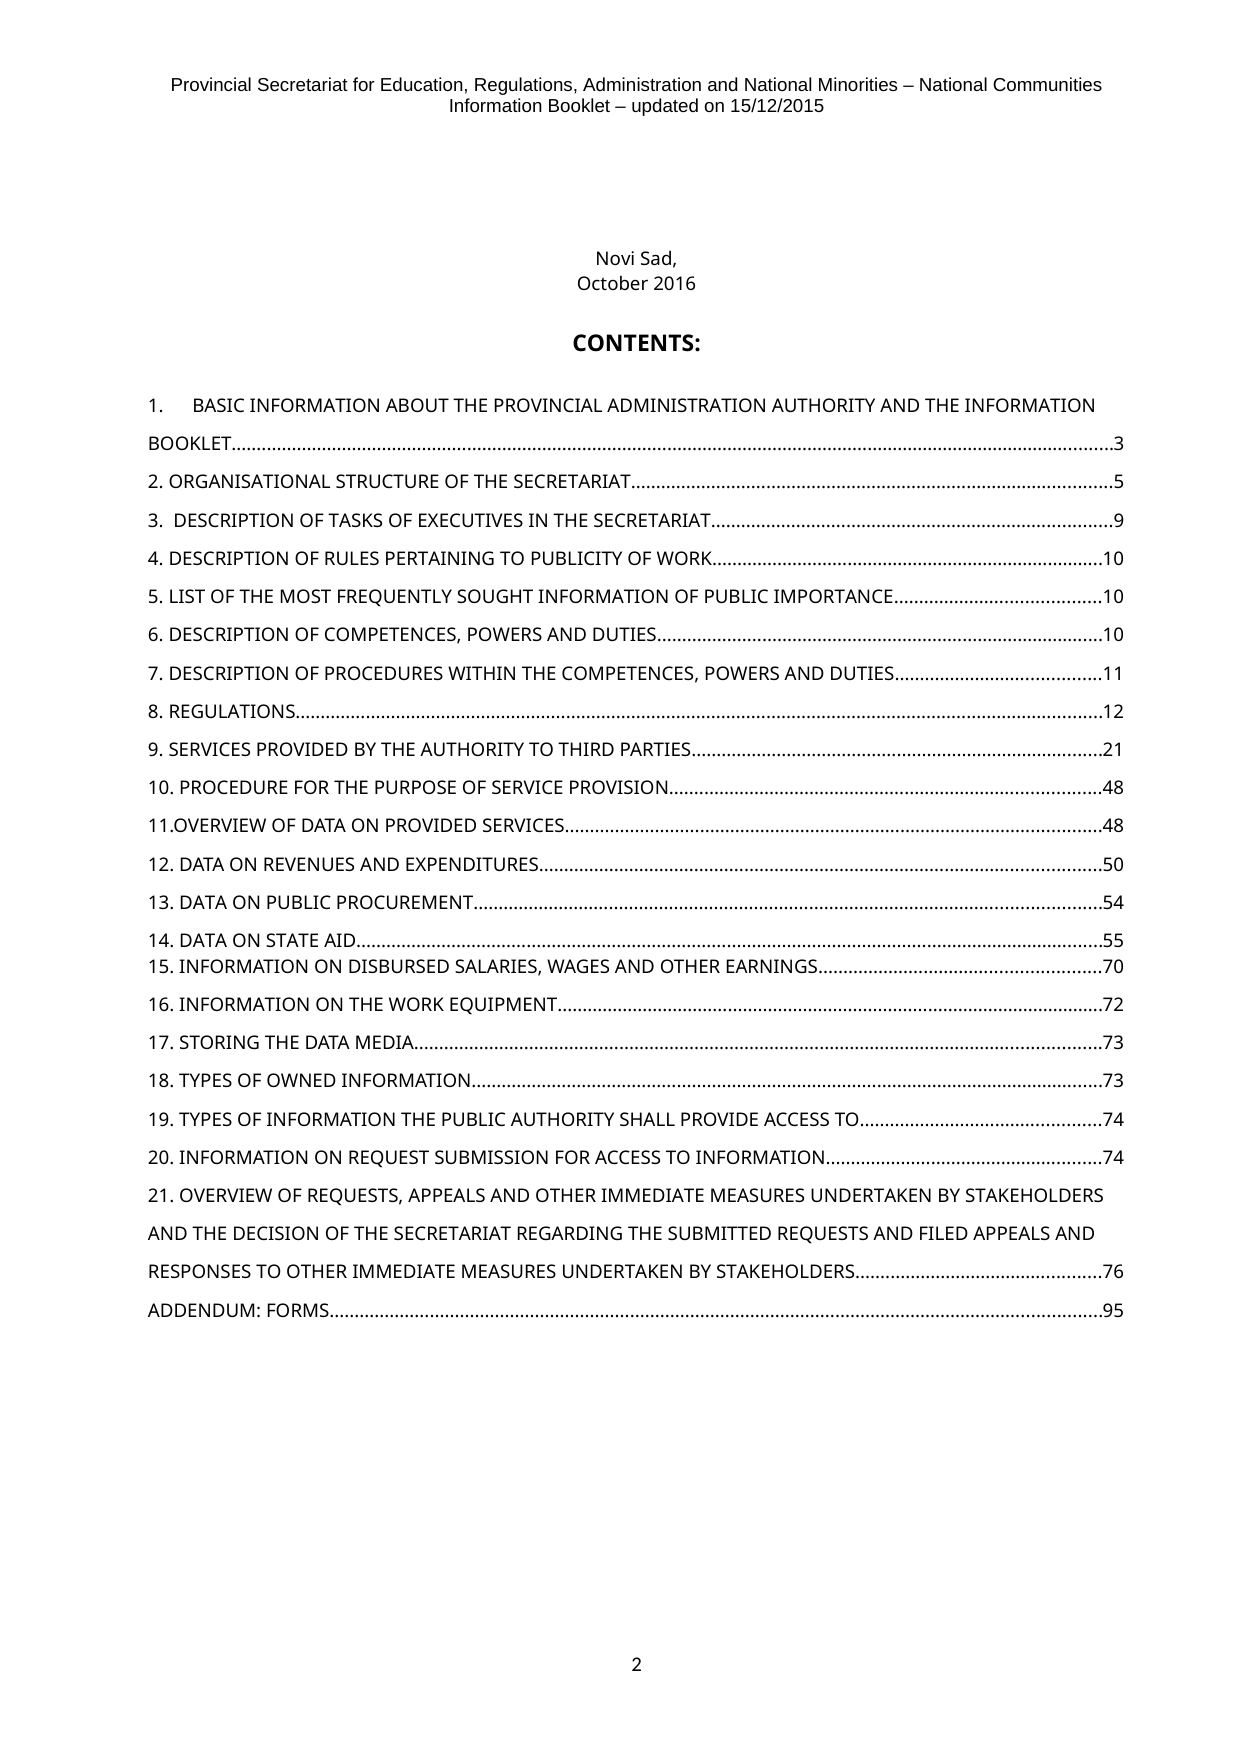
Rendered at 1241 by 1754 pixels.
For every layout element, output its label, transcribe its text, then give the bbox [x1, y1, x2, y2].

text October 2016 [148, 271, 1125, 296]
text Novi Sad, [148, 245, 1125, 271]
text CONTENTS: [148, 327, 1125, 359]
